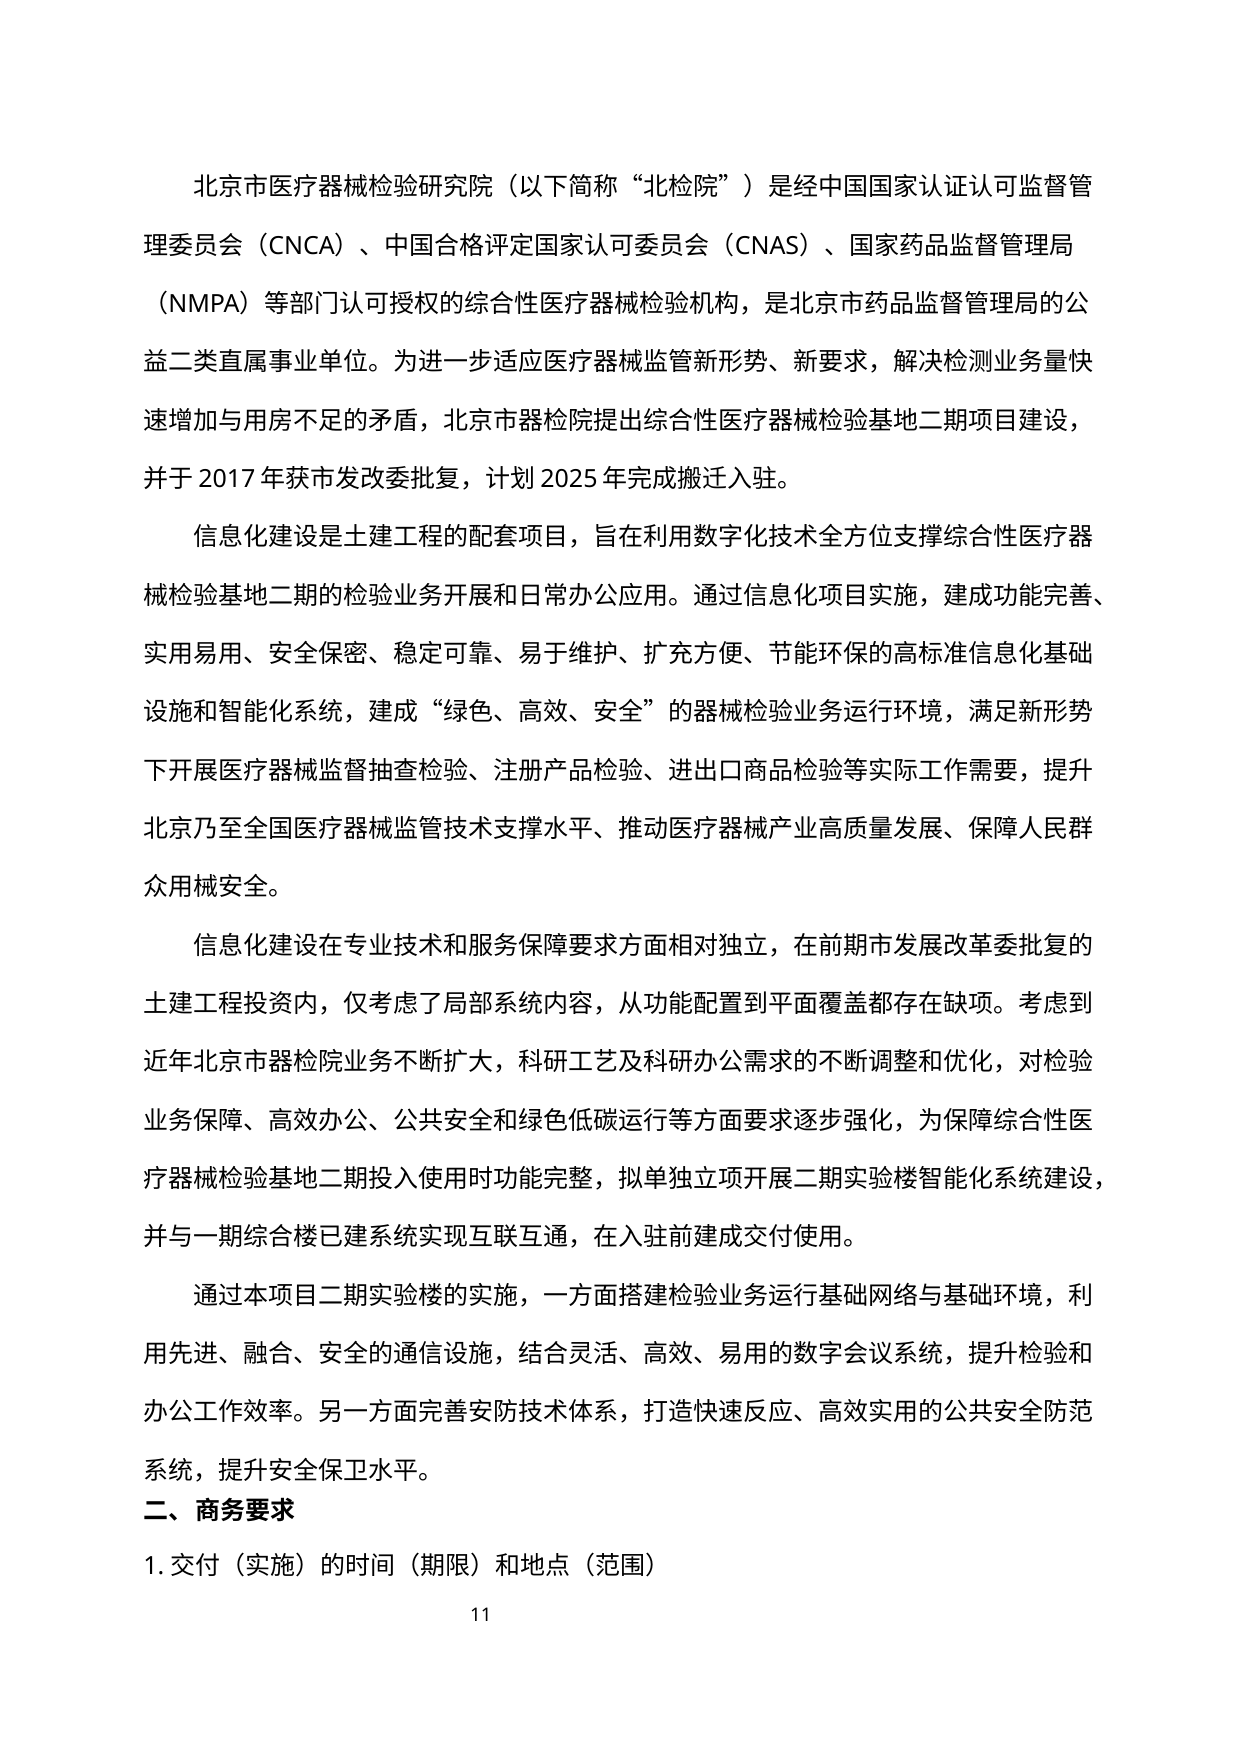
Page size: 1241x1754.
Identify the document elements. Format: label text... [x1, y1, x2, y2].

list 商务要求 [143, 1491, 1097, 1527]
text 通过本项目二期实验楼的实施，一方面搭建检验业务运行基础网络与基础环境，利用先进、融合、安全的通信设施，结合灵活、高效、易用的数字会议系统，提升检验和办公工作效率。另一方面完善安防技术体系，打造快速反应、高效实用的公共安全防范系统，提升安全保卫水平。 [143, 1257, 1097, 1491]
text 北京市医疗器械检验研究院（以下简称“北检院”）是经中国国家认证认可监督管理委员会（CNCA）、中国合格评定国家认可委员会（CNAS）、国家药品监督管理局（NMPA）等部门认可授权的综合性医疗器械检验机构，是北京市药品监督管理局的公益二类直属事业单位。为进一步适应医疗器械监管新形势、新要求，解决检测业务量快速增加与用房不足的矛盾，北京市器检院提出综合性医疗器械检验基地二期项目建设，并于2017年获市发改委批复，计划2025年完成搬迁入驻。 [143, 149, 1097, 499]
text 信息化建设在专业技术和服务保障要求方面相对独立，在前期市发展改革委批复的土建工程投资内，仅考虑了局部系统内容，从功能配置到平面覆盖都存在缺项。考虑到近年北京市器检院业务不断扩大，科研工艺及科研办公需求的不断调整和优化，对检验业务保障、高效办公、公共安全和绿色低碳运行等方面要求逐步强化，为保障综合性医疗器械检验基地二期投入使用时功能完整，拟单独立项开展二期实验楼智能化系统建设，并与一期综合楼已建系统实现互联互通，在入驻前建成交付使用。 [143, 907, 1097, 1257]
text 1. 交付（实施）的时间（期限）和地点（范围） [143, 1545, 1097, 1581]
text 信息化建设是土建工程的配套项目，旨在利用数字化技术全方位支撑综合性医疗器械检验基地二期的检验业务开展和日常办公应用。通过信息化项目实施，建成功能完善、实用易用、安全保密、稳定可靠、易于维护、扩充方便、节能环保的高标准信息化基础设施和智能化系统，建成“绿色、高效、安全”的器械检验业务运行环境，满足新形势下开展医疗器械监督抽查检验、注册产品检验、进出口商品检验等实际工作需要，提升北京乃至全国医疗器械监管技术支撑水平、推动医疗器械产业高质量发展、保障人民群众用械安全。 [143, 499, 1097, 907]
